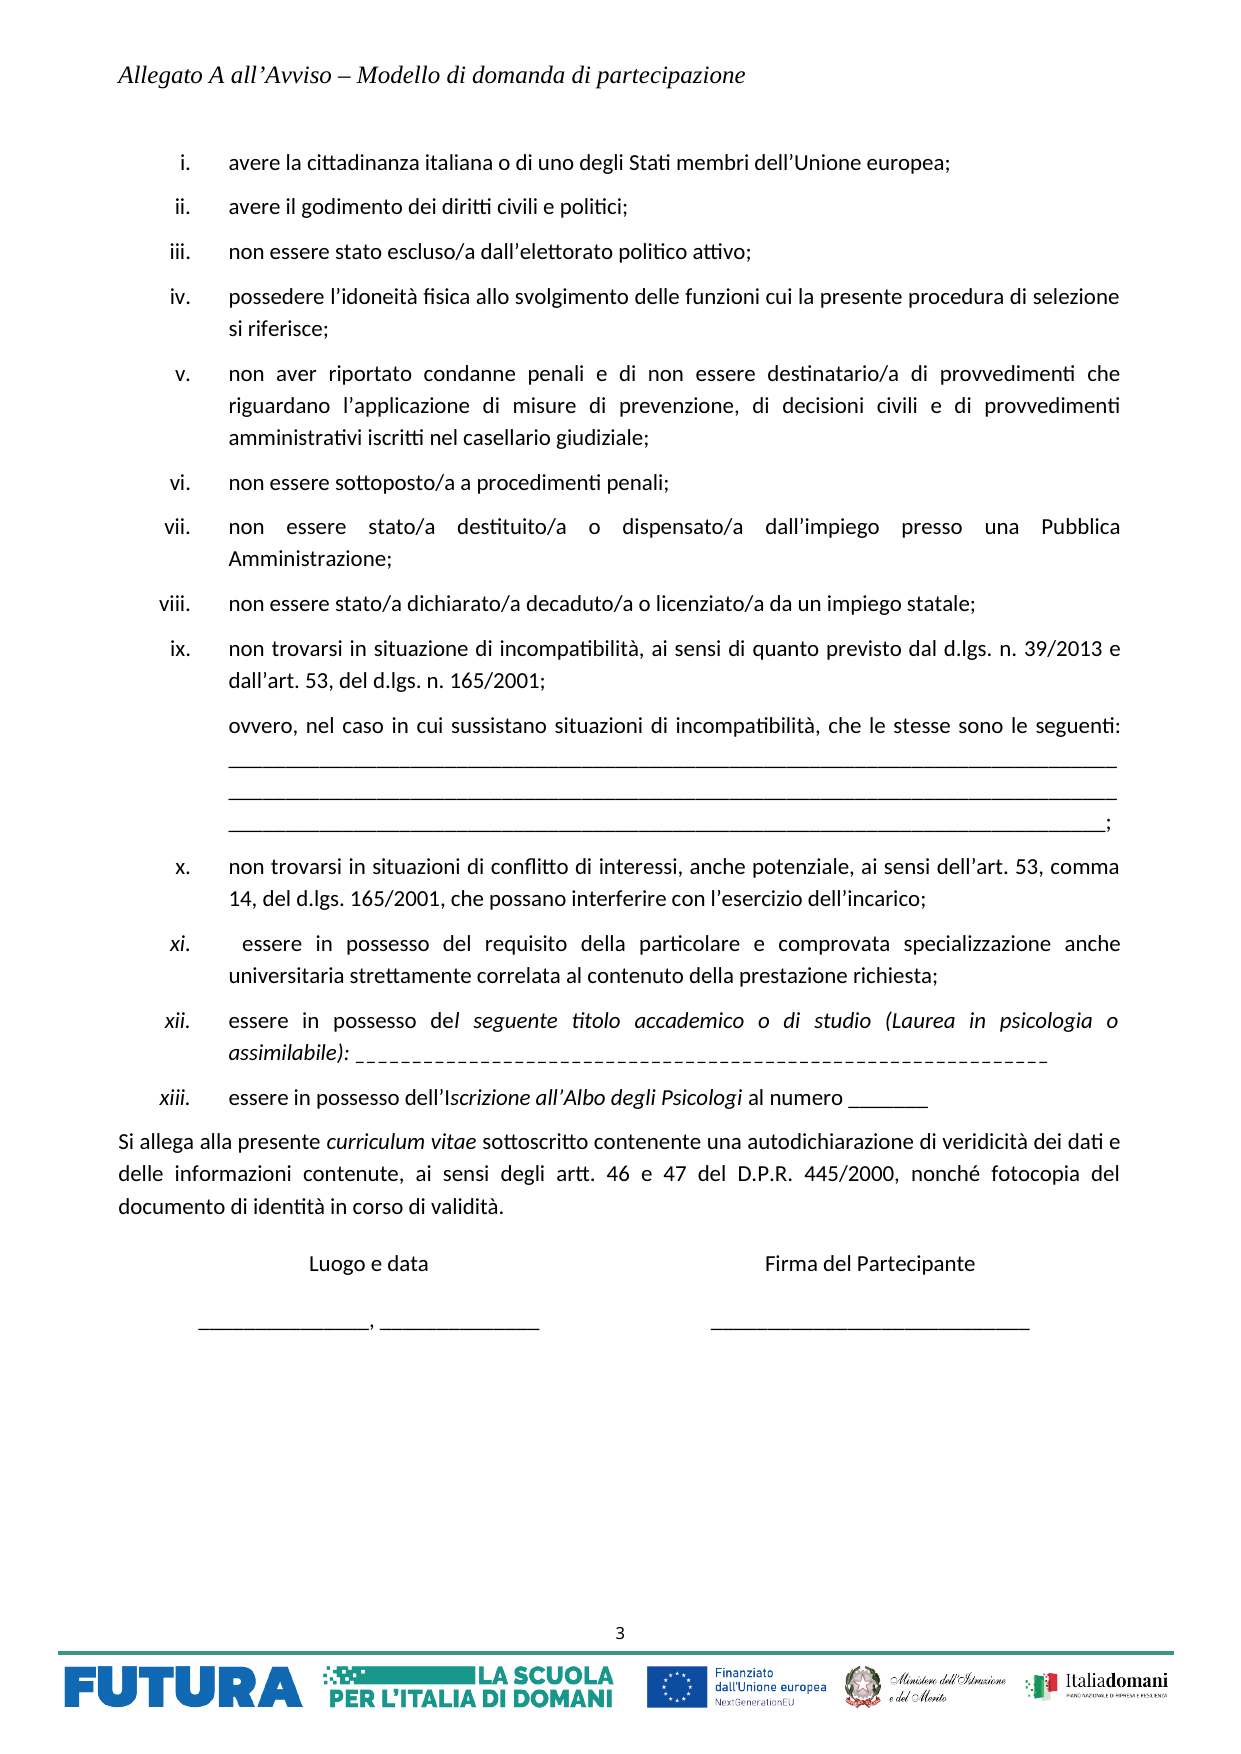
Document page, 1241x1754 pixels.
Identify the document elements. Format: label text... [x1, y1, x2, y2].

list non trovarsi in situazione di incompatibilità, ai sensi di quanto previsto dal d.lgs. n. 39/2013 e dall’art. 53, del d.lgs. n. 165/2001; [191, 634, 1122, 694]
list essere in possesso dell’Iscrizione all’Albo degli Psicologi al numero _______ [191, 1083, 1122, 1111]
list essere in possesso del requisito della particolare e comprovata specializzazione anche universitaria strettamente correlata al contenuto della prestazione richiesta; [191, 929, 1122, 989]
list non essere stato escluso/a dall’elettorato politico attivo; [191, 237, 1122, 265]
list non essere stato/a destituito/a o dispensato/a dall’impiego presso una Pubblica Amministrazione; [191, 512, 1122, 573]
list essere in possesso del seguente titolo accademico o di studio (Laurea in psicologia o assimilabile): _____________________________________________________________ [191, 1006, 1122, 1066]
list non essere sottoposto/a a procedimenti penali; [191, 468, 1122, 496]
list non aver riportato condanne penali e di non essere destinatario/a di provvedimenti che riguardano l’applicazione di misure di prevenzione, di decisioni civili e di provvedimenti amministrativi iscritti nel casellario giudiziale; [191, 359, 1122, 451]
list avere il godimento dei diritti civili e politici; [191, 192, 1122, 220]
list non trovarsi in situazioni di conflitto di interessi, anche potenziale, ai sensi dell’art. 53, comma 14, del d.lgs. 165/2001, che possano interferire con l’esercizio dell’incarico; [191, 852, 1122, 912]
table_cell ____________________________ [620, 1293, 1121, 1349]
list non essere stato/a dichiarato/a decaduto/a o licenziato/a da un impiego statale; [191, 589, 1122, 617]
text Si allega alla presente curriculum vitae sottoscritto contenente una autodichiarazione di veridicità dei dati e delle informazioni contenute, ai sensi degli artt. 46 e 47 del D.P.R. 445/2000, nonché fotocopia del documento di identità in corso di validità. [118, 1127, 1122, 1220]
picture [62, 1663, 1170, 1711]
table_header Luogo e data [118, 1236, 619, 1293]
list avere la cittadinanza italiana o di uno degli Stati membri dell’Unione europea; [191, 148, 1122, 176]
table_header Firma del Partecipante [620, 1236, 1121, 1293]
list ovvero, nel caso in cui sussistano situazioni di incompatibilità, che le stesse sono le seguenti: _________________________________________________________________________________________________________________________________________________________________________________________________________________________________________; [228, 711, 1122, 835]
list possedere l’idoneità fisica allo svolgimento delle funzioni cui la presente procedura di selezione si riferisce; [191, 282, 1122, 342]
table_cell _______________, ______________ [118, 1293, 619, 1349]
